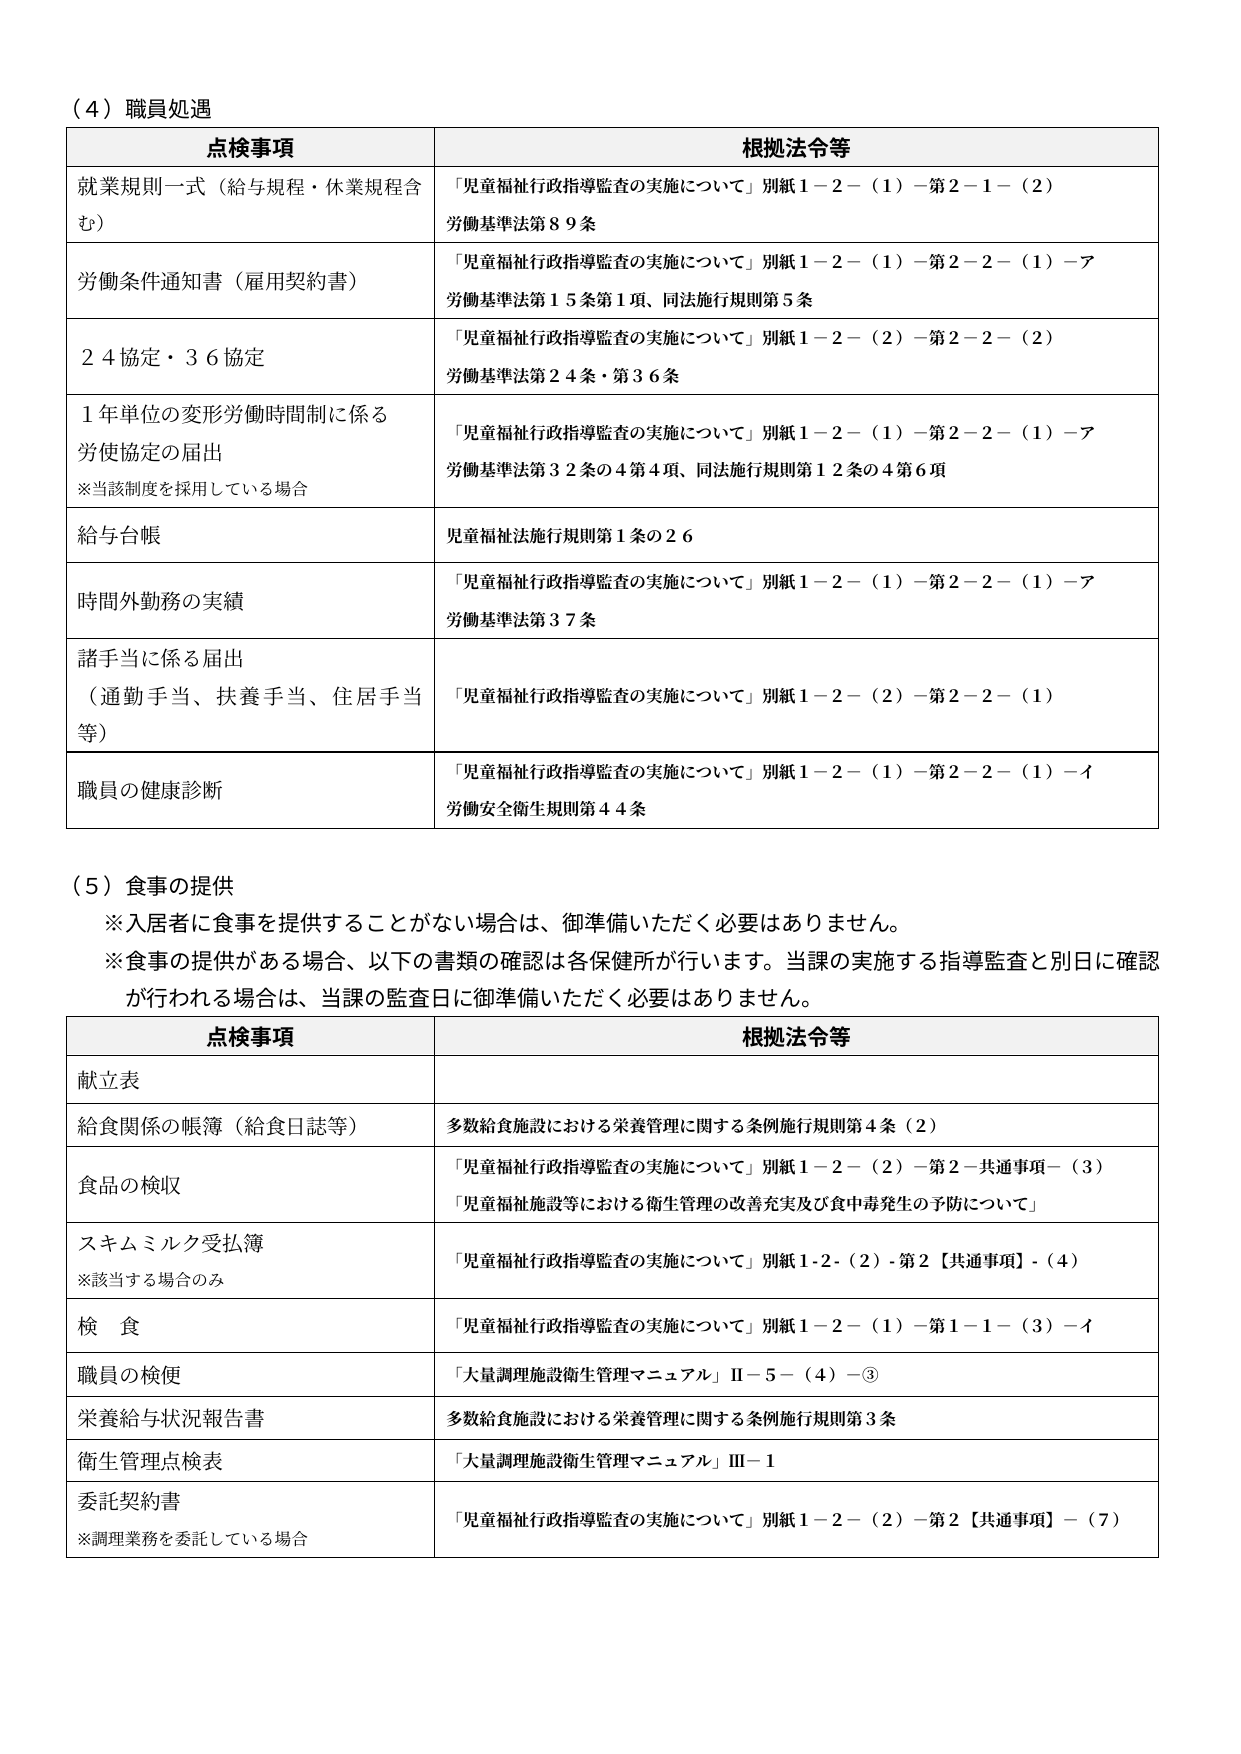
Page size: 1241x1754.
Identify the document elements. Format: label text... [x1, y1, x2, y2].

table_cell 衛生管理点検表 [67, 1440, 434, 1481]
table_cell 「児童福祉行政指導監査の実施について」別紙１-２-（２）- 第２【共通事項】-（４） [435, 1223, 1158, 1298]
table_cell 食品の検収 [67, 1147, 434, 1222]
table_cell 「児童福祉行政指導監査の実施について」別紙１－２－（１）－第２－１－（２） 労働基準法第８９条 [435, 167, 1158, 242]
table_cell 「児童福祉行政指導監査の実施について」別紙１－２－（２）－第２－２－（２） 労働基準法第２４条・第３６条 [435, 319, 1158, 394]
table_cell 「児童福祉行政指導監査の実施について」別紙１－２－（２）－第２－２－（１） [435, 639, 1158, 751]
table_cell 労働条件通知書（雇用契約書） [67, 243, 434, 318]
table_cell 「児童福祉行政指導監査の実施について」別紙１－２－（１）－第２－２－（１）－ア 労働基準法第３７条 [435, 563, 1158, 638]
table_cell 「児童福祉行政指導監査の実施について」別紙１－２－（２）－第２【共通事項】－（７） [435, 1482, 1158, 1557]
table_cell 「児童福祉行政指導監査の実施について」別紙１－２－（１）－第１－１－（３）－イ [435, 1299, 1158, 1352]
table_cell 献立表 [67, 1056, 434, 1103]
table_header 根拠法令等 [435, 1017, 1158, 1054]
table_cell [435, 1056, 1158, 1103]
table_header 点検事項 [67, 128, 434, 166]
table_cell 「児童福祉行政指導監査の実施について」別紙１－２－（１）－第２－２－（１）－ア 労働基準法第１５条第１項、同法施行規則第５条 [435, 243, 1158, 318]
table_cell 「児童福祉行政指導監査の実施について」別紙１－２－（１）－第２－２－（１）－ア 労働基準法第３２条の４第４項、同法施行規則第１２条の４第６項 [435, 395, 1158, 507]
table_cell 給食関係の帳簿（給食日誌等） [67, 1104, 434, 1146]
table_cell 委託契約書 ※調理業務を委託している場合 [67, 1482, 434, 1557]
text （５）食事の提供 [59, 866, 1165, 903]
table_cell 時間外勤務の実績 [67, 563, 434, 638]
table_cell 「児童福祉行政指導監査の実施について」別紙１－２－（２）－第２－共通事項－（３） 「児童福祉施設等における衛生管理の改善充実及び食中毒発生の予防について」 [435, 1147, 1158, 1222]
table_cell 職員の健康診断 [67, 753, 434, 827]
table_cell 多数給食施設における栄養管理に関する条例施行規則第４条（２） [435, 1104, 1158, 1146]
table_cell 「大量調理施設衛生管理マニュアル」Ⅲ－１ [435, 1440, 1158, 1481]
table_cell 児童福祉法施行規則第１条の２６ [435, 508, 1158, 562]
table_cell 検 食 [67, 1299, 434, 1352]
table_cell １年単位の変形労働時間制に係る 労使協定の届出 ※当該制度を採用している場合 [67, 395, 434, 507]
table_cell 「児童福祉行政指導監査の実施について」別紙１－２－（１）－第２－２－（１）－イ 労働安全衛生規則第４４条 [435, 753, 1158, 827]
table_cell 多数給食施設における栄養管理に関する条例施行規則第３条 [435, 1397, 1158, 1439]
table_cell 就業規則一式（給与規程・休業規程含む） [67, 167, 434, 242]
table_cell 「大量調理施設衛生管理マニュアル」Ⅱ－５－（４）－③ [435, 1353, 1158, 1396]
text （４）職員処遇 [59, 89, 1165, 127]
table_cell 栄養給与状況報告書 [67, 1397, 434, 1439]
table_header 点検事項 [67, 1017, 434, 1054]
table_cell 給与台帳 [67, 508, 434, 562]
table_cell スキムミルク受払簿 ※該当する場合のみ [67, 1223, 434, 1298]
text ※入居者に食事を提供することがない場合は、御準備いただく必要はありません。 [59, 903, 1165, 941]
table_cell ２４協定・３６協定 [67, 319, 434, 394]
text ※食事の提供がある場合、以下の書類の確認は各保健所が行います。当課の実施する指導監査と別日に確認が行われる場合は、当課の監査日に御準備いただく必要はありません。 [59, 941, 1165, 1016]
table_cell 諸手当に係る届出 （通勤手当、扶養手当、住居手当等） [67, 639, 434, 751]
table_header 根拠法令等 [435, 128, 1158, 166]
table_cell 職員の検便 [67, 1353, 434, 1396]
